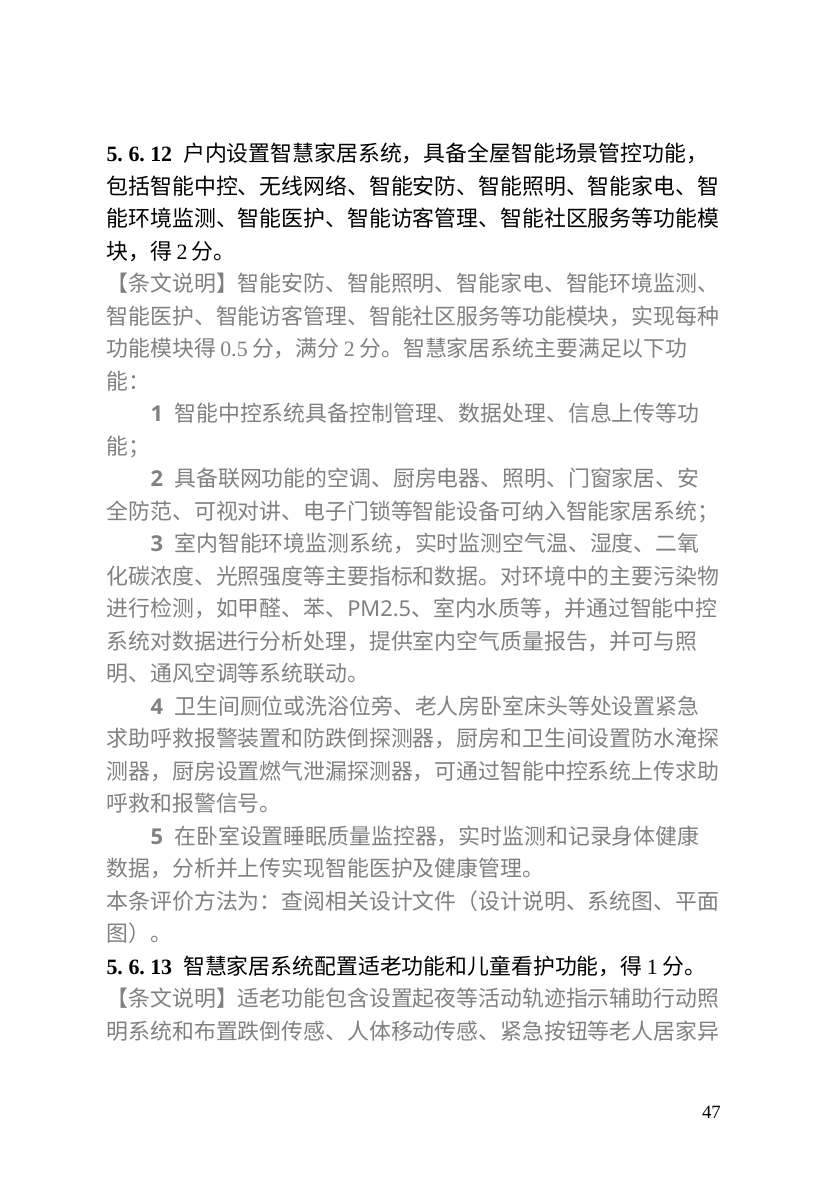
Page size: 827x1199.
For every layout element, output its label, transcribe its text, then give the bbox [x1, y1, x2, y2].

text 4 卫生间厕位或洗浴位旁、老人房卧室床头等处设置紧急求助呼救报警装置和防跌倒探测器，厨房和卫生间设置防水淹探测器，厨房设置燃气泄漏探测器，可通过智能中控系统上传求助呼救和报警信号。 [106, 688, 720, 818]
text 5. 6. 13 智慧家居系统配置适老功能和儿童看护功能，得1分。 [106, 948, 720, 981]
text 2 具备联网功能的空调、厨房电器、照明、门窗家居、安全防范、可视对讲、电子门锁等智能设备可纳入智能家居系统； [106, 461, 720, 526]
text 3 室内智能环境监测系统，实时监测空气温、湿度、二氧化碳浓度、光照强度等主要指标和数据。对环境中的主要污染物进行检测，如甲醛、苯、PM2.5、室内水质等，并通过智能中控系统对数据进行分析处理，提供室内空气质量报告，并可与照明、通风空调等系统联动。 [106, 526, 720, 688]
text 5. 6. 12 户内设置智慧家居系统，具备全屋智能场景管控功能，包括智能中控、无线网络、智能安防、智能照明、智能家电、智能环境监测、智能医护、智能访客管理、智能社区服务等功能模块，得2分。 [106, 136, 720, 266]
text 1 智能中控系统具备控制管理、数据处理、信息上传等功能； [106, 396, 720, 461]
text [106, 981, 720, 1046]
text 5 在卧室设置睡眠质量监控器，实时监测和记录身体健康数据，分析并上传实现智能医护及健康管理。 [106, 818, 720, 883]
text 本条评价方法为：查阅相关设计文件（设计说明、系统图、平面图）。 [106, 883, 720, 948]
text 【条文说明】智能安防、智能照明、智能家电、智能环境监测、智能医护、智能访客管理、智能社区服务等功能模块，实现每种功能模块得0.5分，满分2分。智慧家居系统主要满足以下功能： [106, 266, 720, 396]
